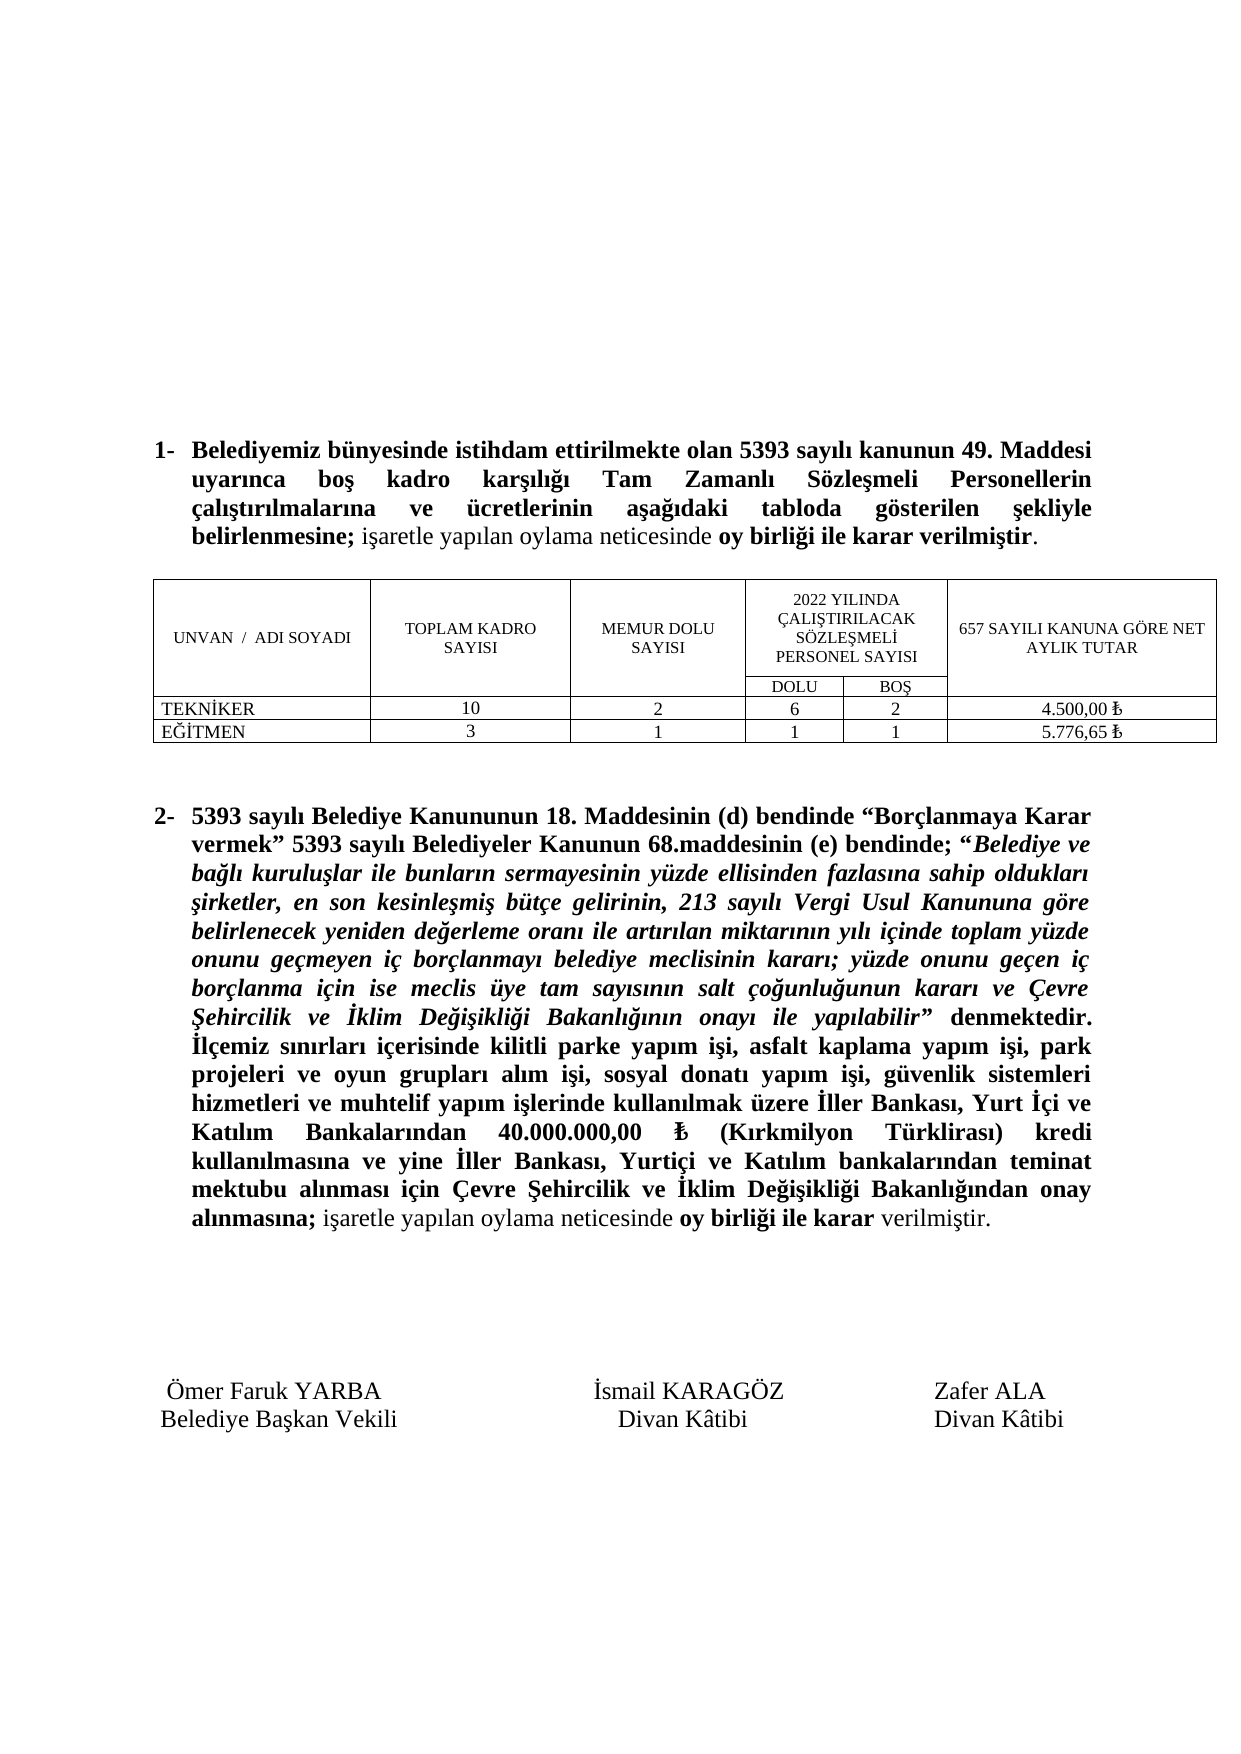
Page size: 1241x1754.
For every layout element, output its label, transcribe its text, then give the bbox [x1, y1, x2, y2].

table_cell 5.776,65 ₺ [948, 720, 1216, 742]
text Belediye Başkan Vekili Divan Kâtibi Divan Kâtibi [148, 1404, 1093, 1433]
list Belediyemiz bünyesinde istihdam ettirilmekte olan 5393 sayılı kanunun 49. Maddesi uyarınca boş kadro karşılığı Tam Zamanlı Sözleşmeli Personellerin çalıştırılmalarına ve ücretlerinin aşağıdaki tabloda gösterilen şekliyle belirlenmesine; işaretle yapılan oylama neticesinde oy birliği ile karar verilmiştir. [154, 435, 1093, 550]
text Ömer Faruk YARBA İsmail KARAGÖZ Zafer ALA [148, 1376, 1093, 1404]
table_cell 6 [746, 697, 843, 719]
table_cell 1 [571, 720, 745, 742]
table_header TOPLAM KADRO SAYISI [371, 580, 570, 696]
table_cell 4.500,00 ₺ [948, 697, 1216, 719]
table_header UNVAN / ADI SOYADI [154, 580, 370, 696]
table_cell 3 [371, 720, 570, 742]
table_cell BOŞ [844, 677, 947, 696]
table_cell EĞİTMEN [154, 720, 370, 742]
table_header 657 SAYILI KANUNA GÖRE NET AYLIK TUTAR [948, 580, 1216, 696]
table_cell 2 [571, 697, 745, 719]
table_header 2022 YILINDA ÇALIŞTIRILACAK SÖZLEŞMELİ PERSONEL SAYISI [746, 580, 947, 676]
table_header MEMUR DOLU SAYISI [571, 580, 745, 696]
table_cell 2 [844, 697, 947, 719]
table_cell 1 [746, 720, 843, 742]
table_cell 1 [844, 720, 947, 742]
list 5393 sayılı Belediye Kanununun 18. Maddesinin (d) bendinde “Borçlanmaya Karar vermek” 5393 sayılı Belediyeler Kanunun 68.maddesinin (e) bendinde; “Belediye ve bağlı kuruluşlar ile bunların sermayesinin yüzde ellisinden fazlasına sahip oldukları şirketler, en son kesinleşmiş bütçe gelirinin, 213 sayılı Vergi Usul Kanununa göre belirlenecek yeniden değerleme oranı ile artırılan miktarının yılı içinde toplam yüzde onunu geçmeyen iç borçlanmayı belediye meclisinin kararı; yüzde onunu geçen iç borçlanma için ise meclis üye tam sayısının salt çoğunluğunun kararı ve Çevre Şehircilik ve İklim Değişikliği Bakanlığının onayı ile yapılabilir” denmektedir. İlçemiz sınırları içerisinde kilitli parke yapım işi, asfalt kaplama yapım işi, park projeleri ve oyun grupları alım işi, sosyal donatı yapım işi, güvenlik sistemleri hizmetleri ve muhtelif yapım işlerinde kullanılmak üzere İller Bankası, Yurt İçi ve Katılım Bankalarından 40.000.000,00 ₺ (Kırkmilyon Türklirası) kredi kullanılmasına ve yine İller Bankası, Yurtiçi ve Katılım bankalarından teminat mektubu alınması için Çevre Şehircilik ve İklim Değişikliği Bakanlığından onay alınmasına; işaretle yapılan oylama neticesinde oy birliği ile karar verilmiştir. [154, 801, 1093, 1232]
table_cell TEKNİKER [154, 697, 370, 719]
table_cell 10 [371, 697, 570, 719]
table_cell DOLU [746, 677, 843, 696]
